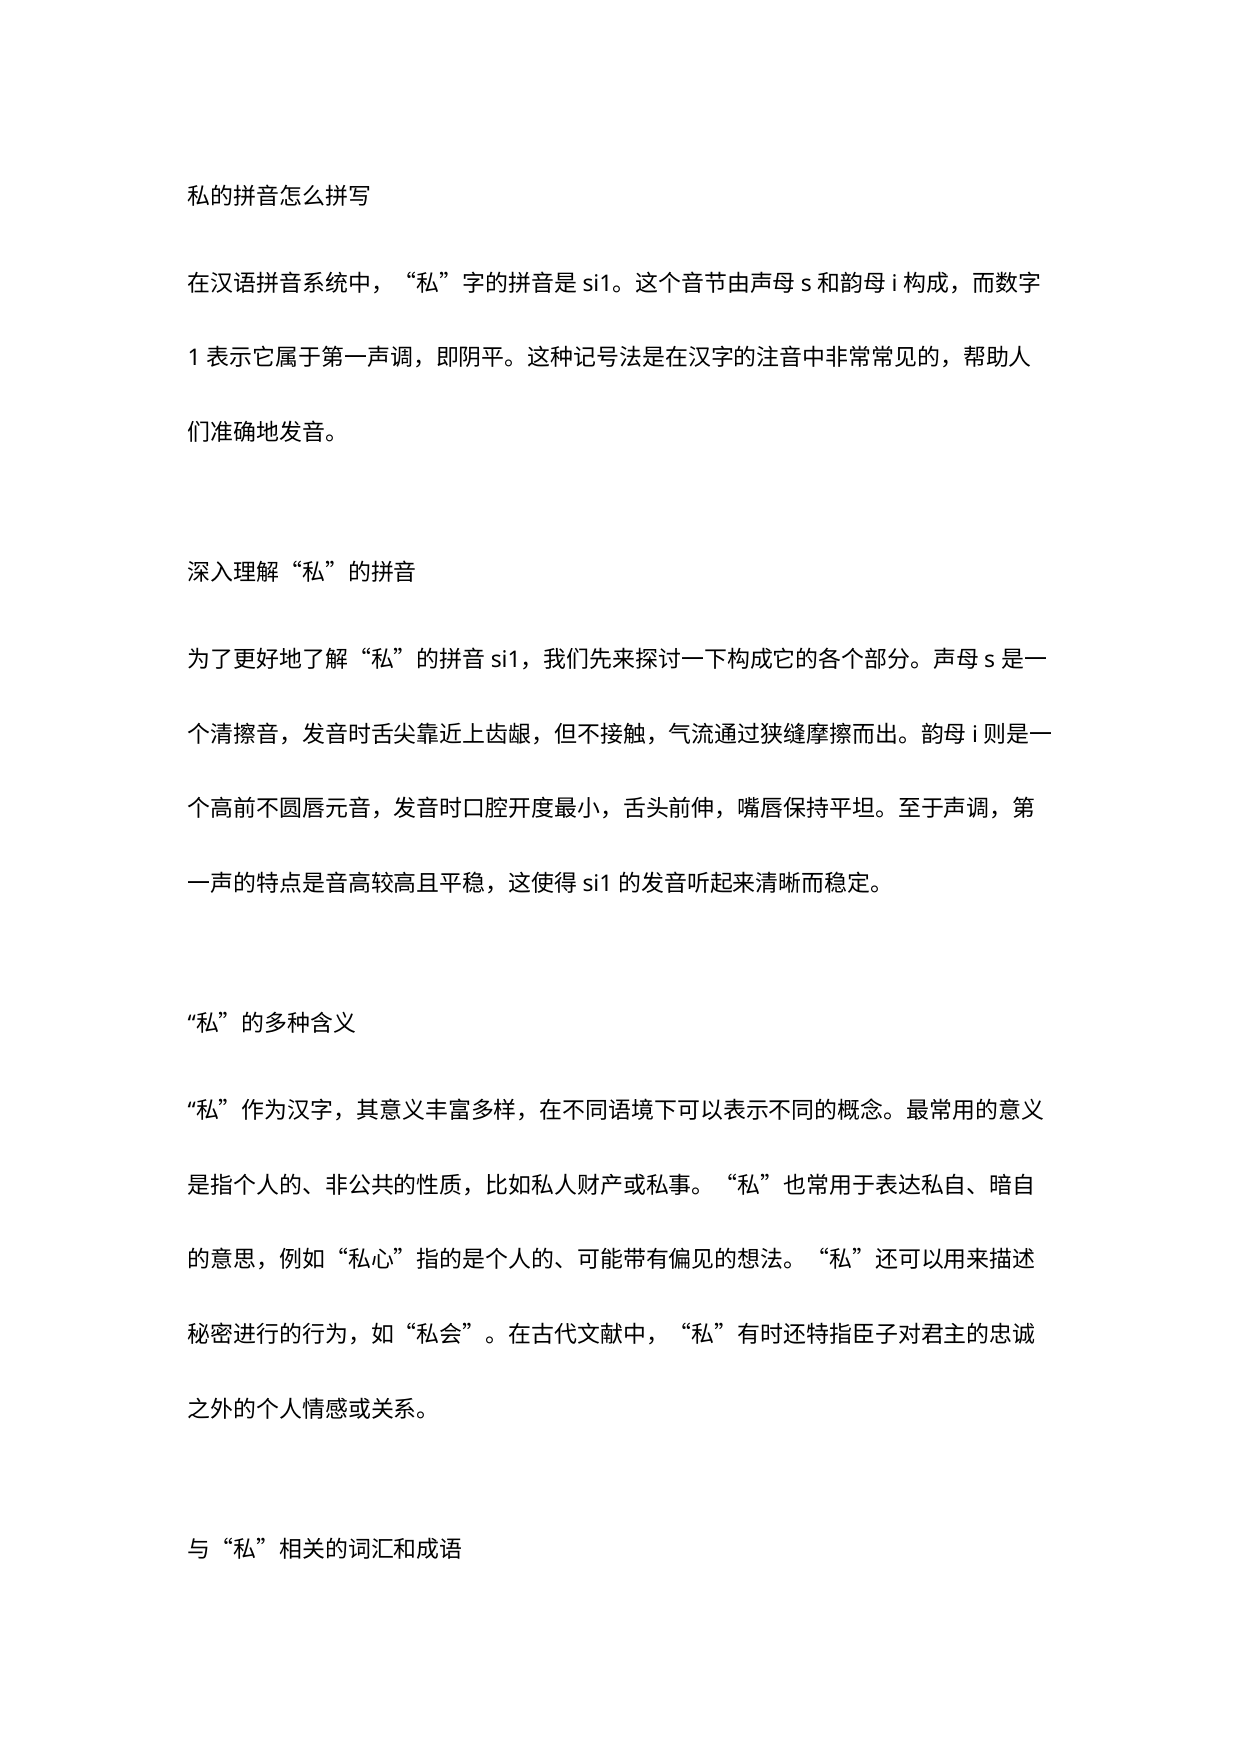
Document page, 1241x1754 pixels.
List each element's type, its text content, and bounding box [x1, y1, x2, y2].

text 私的拼音怎么拼写 [187, 162, 1053, 227]
text 在汉语拼音系统中，“私”字的拼音是 si1。这个音节由声母 s 和韵母 i 构成，而数字 1 表示它属于第一声调，即阴平。这种记号法是在汉字的注音中非常常见的，帮助人们准确地发音。 [187, 248, 1053, 463]
text 深入理解“私”的拼音 [187, 538, 1053, 603]
text 与“私”相关的词汇和成语 [187, 1515, 1053, 1580]
text “私”的多种含义 [187, 989, 1053, 1054]
text 为了更好地了解“私”的拼音 si1，我们先来探讨一下构成它的各个部分。声母 s 是一个清擦音，发音时舌尖靠近上齿龈，但不接触，气流通过狭缝摩擦而出。韵母 i 则是一个高前不圆唇元音，发音时口腔开度最小，舌头前伸，嘴唇保持平坦。至于声调，第一声的特点是音高较高且平稳，这使得 si1 的发音听起来清晰而稳定。 [187, 625, 1053, 914]
text “私”作为汉字，其意义丰富多样，在不同语境下可以表示不同的概念。最常用的意义是指个人的、非公共的性质，比如私人财产或私事。“私”也常用于表达私自、暗自的意思，例如“私心”指的是个人的、可能带有偏见的想法。“私”还可以用来描述秘密进行的行为，如“私会”。在古代文献中，“私”有时还特指臣子对君主的忠诚之外的个人情感或关系。 [187, 1076, 1053, 1440]
